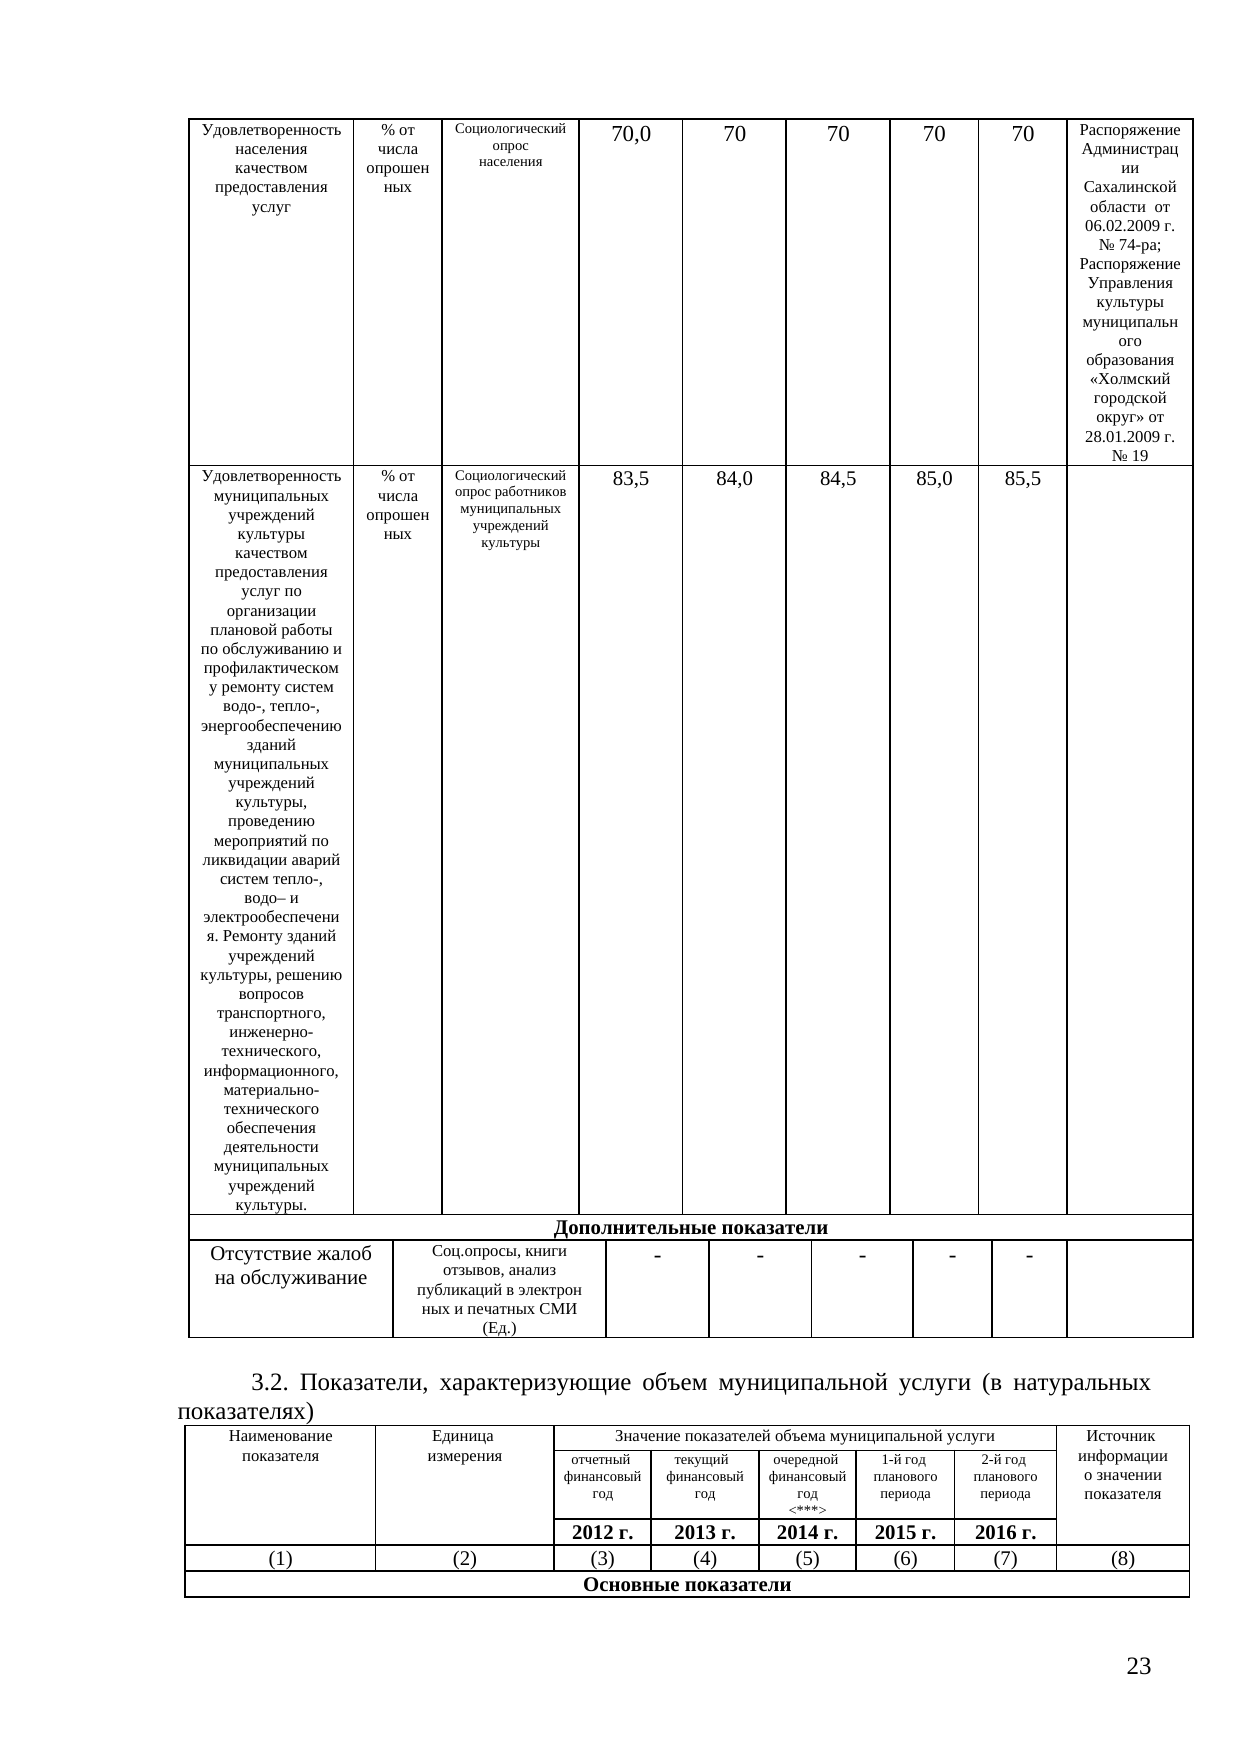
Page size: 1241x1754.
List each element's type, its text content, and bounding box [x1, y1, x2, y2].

table_cell Удовлетворенность муниципальных учреждений культуры качеством предоставления услуг по организации плановой работы по обслуживанию и профилактическому ремонту систем водо-, тепло-, энергообеспечению зданий муниципальных учреждений культуры, проведению мероприятий по ликвидации аварий систем тепло-, водо– и электрообеспечения. Ремонту зданий учреждений культуры, решению вопросов транспортного, инженерно-технического, информационного, материально-технического обеспечения деятельности муниципальных учреждений культуры. [190, 466, 353, 1214]
table_cell 2013 г. [652, 1520, 758, 1544]
table_cell 85,5 [979, 466, 1066, 1214]
table_cell 2012 г. [555, 1520, 650, 1544]
text 3.2. Показатели, характеризующие объем муниципальной услуги (в натуральных показателях) [177, 1367, 1152, 1424]
table_cell Соц.опросы, книги отзывов, анализ публикаций в электрон ных и печатных СМИ (Ед.) [394, 1241, 605, 1337]
table_cell 70 [891, 120, 978, 465]
table_header Источник информации о значении показателя [1057, 1426, 1189, 1544]
table_cell 1-й год планового периода [857, 1451, 954, 1518]
table_cell - [710, 1241, 811, 1337]
table_cell 83,5 [580, 466, 682, 1214]
table_cell - [914, 1241, 991, 1337]
table_cell очередной финансовый год <***> [760, 1451, 855, 1518]
table_cell 2016 г. [955, 1520, 1056, 1544]
table_cell (7) [955, 1546, 1056, 1570]
table_cell текущий финансовый год [652, 1451, 758, 1518]
table_cell 70 [979, 120, 1066, 465]
table_cell 70 [683, 120, 785, 465]
table_header Единица измерения [376, 1426, 553, 1544]
table_cell Основные показатели [186, 1572, 1189, 1596]
table_cell 2014 г. [760, 1520, 855, 1544]
table_cell Социологический опрос работников муниципальных учреждений культуры [443, 466, 578, 1214]
table_cell (1) [186, 1546, 375, 1570]
table_cell [1068, 1241, 1192, 1337]
table_cell % от числа опрошенных [354, 466, 441, 1214]
table_cell 84,0 [683, 466, 785, 1214]
table_cell (4) [652, 1546, 758, 1570]
table_cell [1068, 466, 1192, 1214]
table_cell 84,5 [787, 466, 889, 1214]
table_cell (8) [1057, 1546, 1189, 1570]
table_cell (5) [760, 1546, 855, 1570]
table_cell Распоряжение Администрации Сахалинской области от 06.02.2009 г. № 74-ра; Распоряжение Управления культуры муниципального образования «Холмский городской округ» от 28.01.2009 г. № 19 [1068, 120, 1192, 465]
table_cell 70,0 [580, 120, 682, 465]
table_cell (2) [376, 1546, 553, 1570]
table_cell Социологический опрос населения [443, 120, 578, 465]
table_cell 2015 г. [857, 1520, 954, 1544]
table_cell - [993, 1241, 1066, 1337]
table_cell 70 [787, 120, 889, 465]
table_cell (6) [857, 1546, 954, 1570]
table_cell Отсутствие жалоб на обслуживание [190, 1241, 392, 1337]
table_cell - [607, 1241, 708, 1337]
table_cell Удовлетворенность населения качеством предоставления услуг [190, 120, 353, 465]
table_cell 2-й год планового периода [955, 1451, 1056, 1518]
table_cell % от числа опрошенных [354, 120, 441, 465]
table_cell (3) [555, 1546, 650, 1570]
table_cell - [812, 1241, 912, 1337]
table_header Значение показателей объема муниципальной услуги [555, 1426, 1056, 1449]
table_cell 85,0 [891, 466, 978, 1214]
table_cell Дополнительные показатели [190, 1215, 1192, 1239]
table_cell отчетный финансовый год [555, 1451, 650, 1518]
table_header Наименование показателя [186, 1426, 375, 1544]
